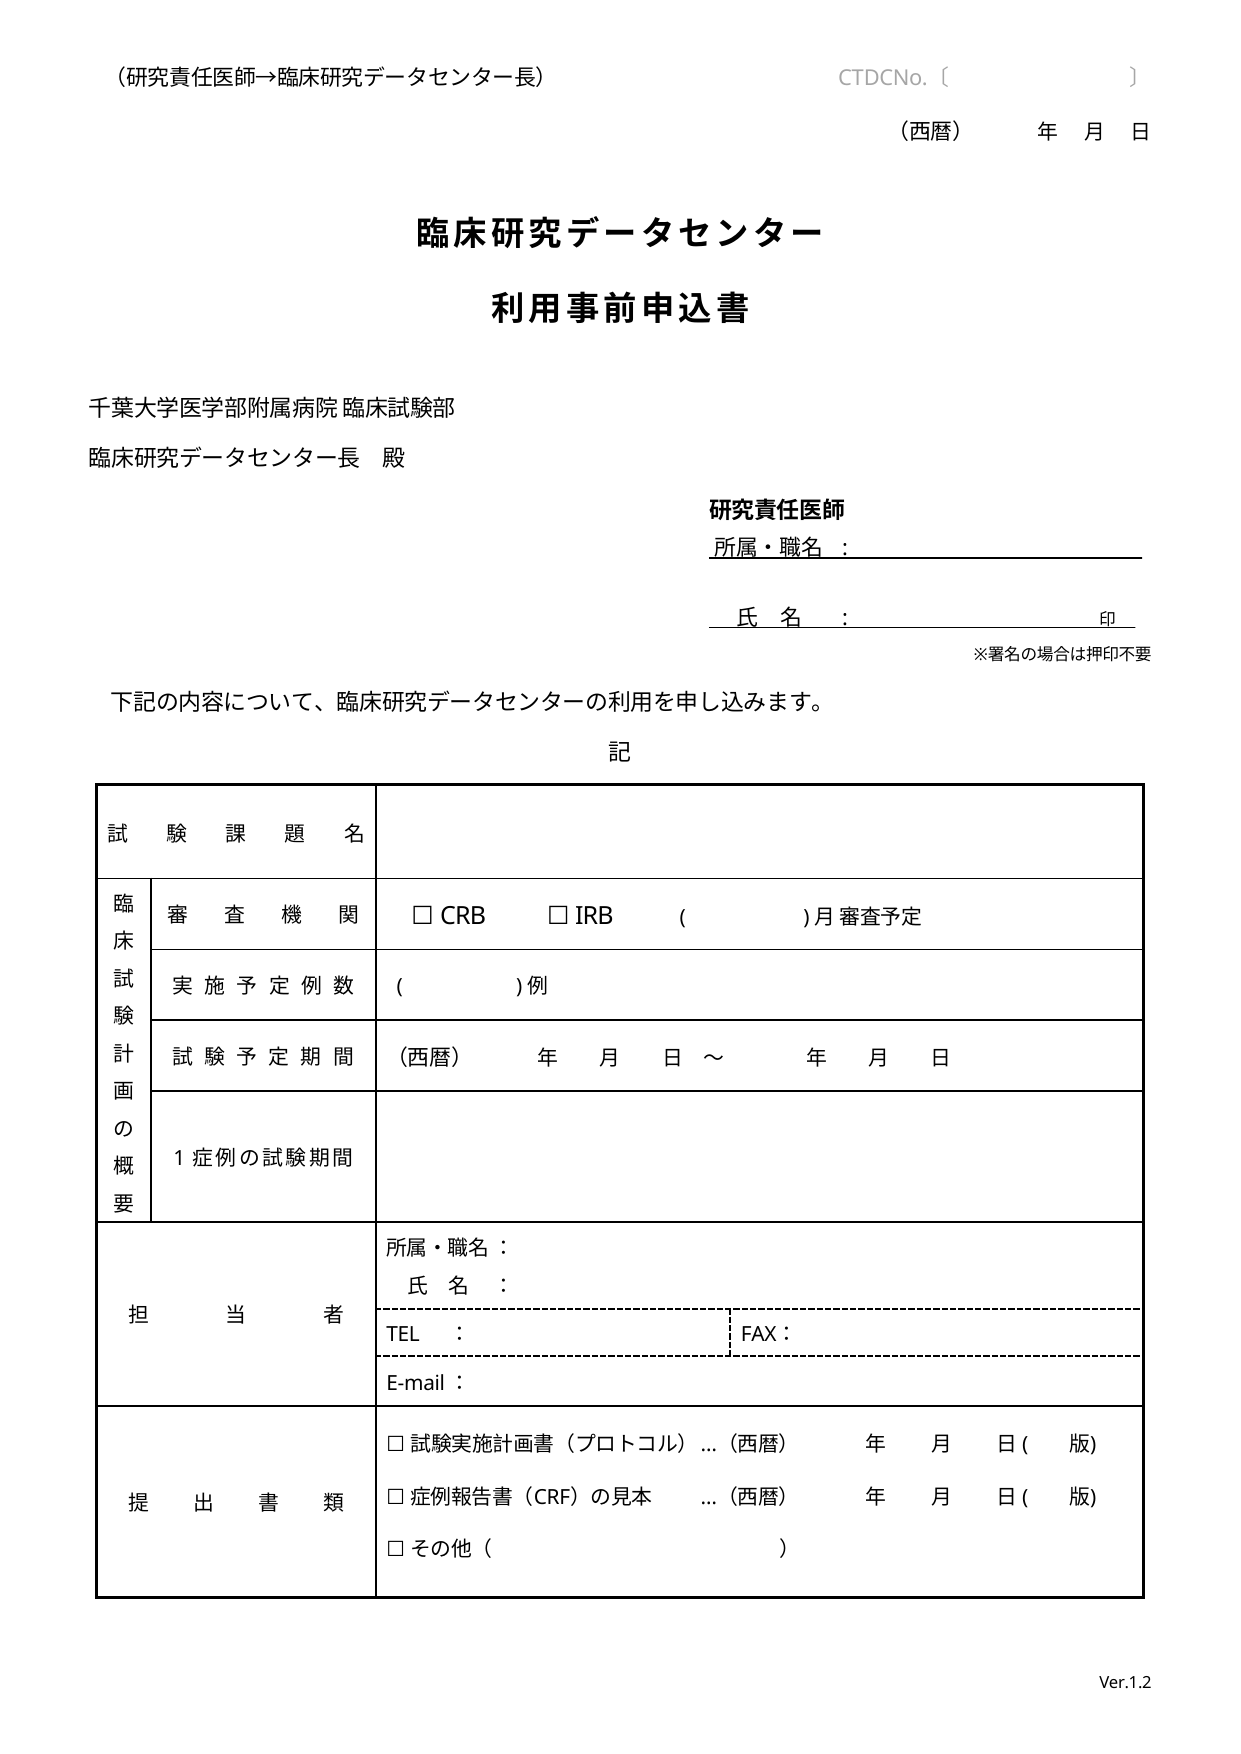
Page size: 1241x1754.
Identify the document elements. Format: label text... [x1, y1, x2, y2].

text 下記の内容について、臨床研究データセンターの利用を申し込みます。 [89, 684, 1152, 717]
text 臨床研究データセンター [89, 193, 1152, 268]
table_cell [377, 1092, 1142, 1221]
text ※署名の場合は押印不要 [832, 634, 1152, 672]
table_cell 試験予定期間 [152, 1021, 375, 1090]
text 所属・職名 : [89, 527, 1152, 565]
table_cell ( ) 例 [377, 950, 1142, 1019]
table_cell 試験実施計画書（プロトコル） …（西暦） 年 月 日 ( 版) 症例報告書（CRF）の見本 …（西暦） 年 月 日 ( 版) その他（ ） [377, 1407, 1142, 1596]
text 臨床研究データセンター長 殿 [89, 440, 1152, 473]
table_cell E-mail ： [377, 1355, 1142, 1405]
table_cell 担当者 [98, 1223, 375, 1405]
text （西暦） 年 月 日 [89, 114, 1152, 146]
text 氏 名 : 印 [89, 597, 1152, 634]
table_cell 実施予定例数 [152, 950, 375, 1019]
table_cell 提出書類 [98, 1407, 375, 1596]
table_cell （西暦） 年 月 日 ～ 年 月 日 [377, 1021, 1142, 1090]
table_header [377, 786, 1142, 878]
text 千葉大学医学部附属病院 臨床試験部 [89, 390, 1152, 423]
table_cell 1症例の試験期間 [152, 1092, 375, 1221]
table_cell 所属・職名 ： 氏 名 ： [377, 1223, 1142, 1308]
table_header 試験課題名 [98, 786, 375, 878]
table_cell 審査機関 [152, 879, 375, 948]
table_cell TEL ： [377, 1308, 730, 1355]
table_cell 臨床試験計画の概要 [98, 879, 150, 1221]
text 研究責任医師 [89, 490, 1152, 527]
text 記 [89, 733, 1152, 767]
table_cell CRB IRB ( ) 月 審査予定 [377, 879, 1142, 948]
text 利用事前申込書 [89, 268, 1152, 343]
table_cell FAX： [730, 1308, 1142, 1355]
